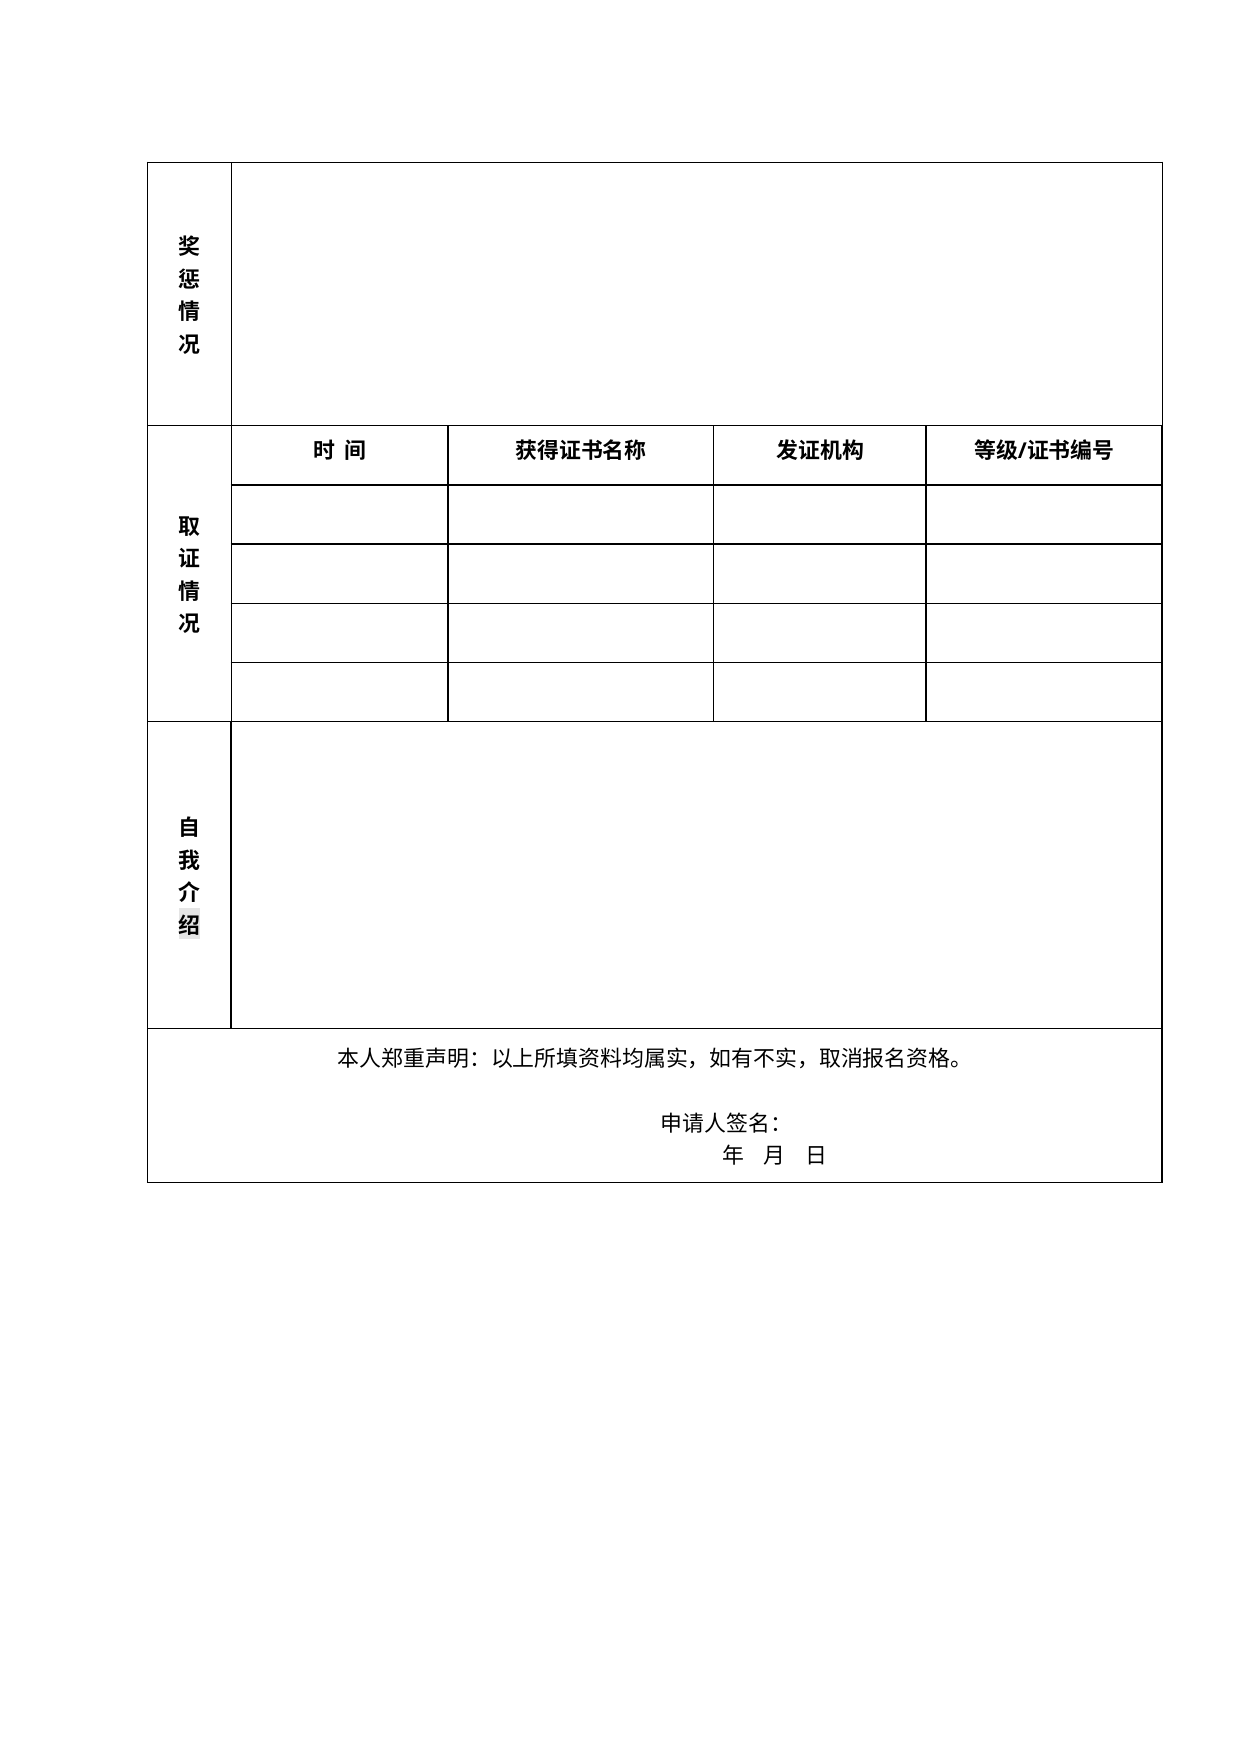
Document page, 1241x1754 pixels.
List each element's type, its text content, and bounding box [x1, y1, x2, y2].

table_cell [449, 486, 713, 543]
table_cell [927, 486, 1161, 543]
table_cell 自 我 介 绍 [148, 722, 230, 1028]
table_cell [927, 663, 1161, 721]
table_cell 发证机构 [714, 426, 925, 484]
table_cell [449, 663, 713, 721]
table_cell [232, 545, 447, 602]
table_cell 本人郑重声明：以上所填资料均属实，如有不实，取消报名资格。 申请人签名： 年 月 日 [148, 1029, 1161, 1182]
table_cell [232, 604, 447, 661]
table_cell [449, 545, 713, 602]
table_cell 获得证书名称 [449, 426, 713, 484]
table_cell [714, 486, 925, 543]
table_cell 等级/证书编号 [927, 426, 1161, 484]
table_cell 时 间 [232, 426, 447, 484]
table_cell [927, 604, 1161, 661]
table_cell [232, 722, 1161, 1028]
table_cell [714, 663, 925, 721]
table_cell [232, 486, 447, 543]
table_cell [714, 545, 925, 602]
table_cell [232, 163, 1162, 425]
table_cell [714, 604, 925, 661]
table_cell 取 证 情 况 [148, 426, 231, 721]
table_cell [232, 663, 447, 721]
table_cell 奖 惩 情 况 [148, 163, 231, 425]
table_cell [449, 604, 713, 661]
table_cell [927, 545, 1161, 602]
